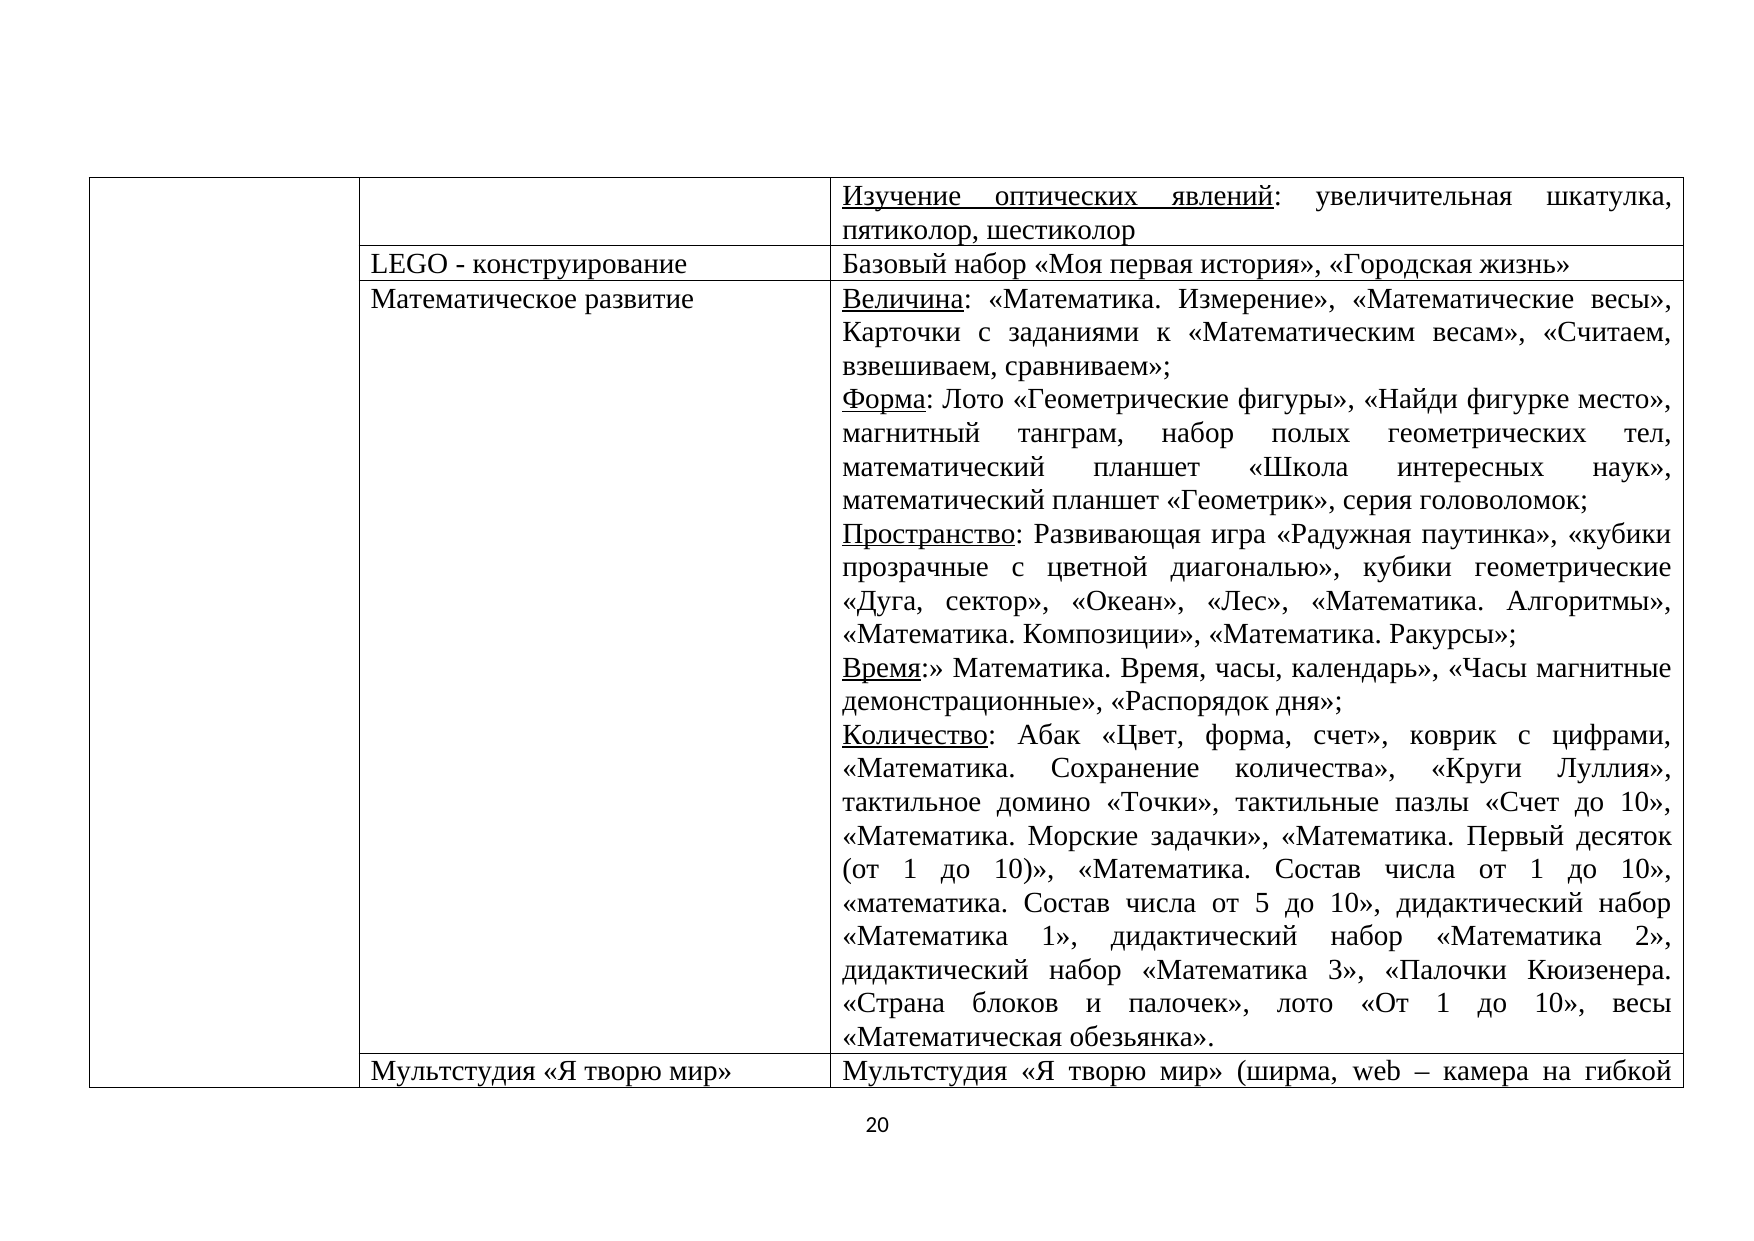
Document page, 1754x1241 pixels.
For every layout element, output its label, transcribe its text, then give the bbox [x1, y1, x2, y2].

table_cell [831, 1054, 1683, 1087]
table_cell LEGO - конструирование [360, 246, 830, 280]
table_cell Математическое развитие [360, 281, 830, 1052]
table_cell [360, 1054, 830, 1087]
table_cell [360, 178, 830, 245]
table_cell Величина: «Математика. Измерение», «Математические весы», Карточки с заданиями к «Математическим весам», «Считаем, взвешиваем, сравниваем»; Форма: Лото «Геометрические фигуры», «Найди фигурке место», магнитный танграм, набор полых геометрических тел, математический планшет «Школа интересных наук», математический планшет «Геометрик», серия головоломок; Пространство: Развивающая игра «Радужная паутинка», «кубики прозрачные с цветной диагональю», кубики геометрические «Дуга, сектор», «Океан», «Лес», «Математика. Алгоритмы», «Математика. Композиции», «Математика. Ракурсы»; Время:» Математика. Время, часы, календарь», «Часы магнитные демонстрационные», «Распорядок дня»; Количество: Абак «Цвет, форма, счет», коврик с цифрами, «Математика. Сохранение количества», «Круги Луллия», тактильное домино «Точки», тактильные пазлы «Счет до 10», «Математика. Морские задачки», «Математика. Первый десяток (от 1 до 10)», «Математика. Состав числа от 1 до 10», «математика. Состав числа от 5 до 10», дидактический набор «Математика 1», дидактический набор «Математика 2», дидактический набор «Математика 3», «Палочки Кюизенера. «Страна блоков и палочек», лото «От 1 до 10», весы «Математическая обезьянка». [831, 281, 1683, 1052]
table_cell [831, 178, 1683, 245]
table_cell Базовый набор «Моя первая история», «Городская жизнь» [831, 246, 1683, 280]
